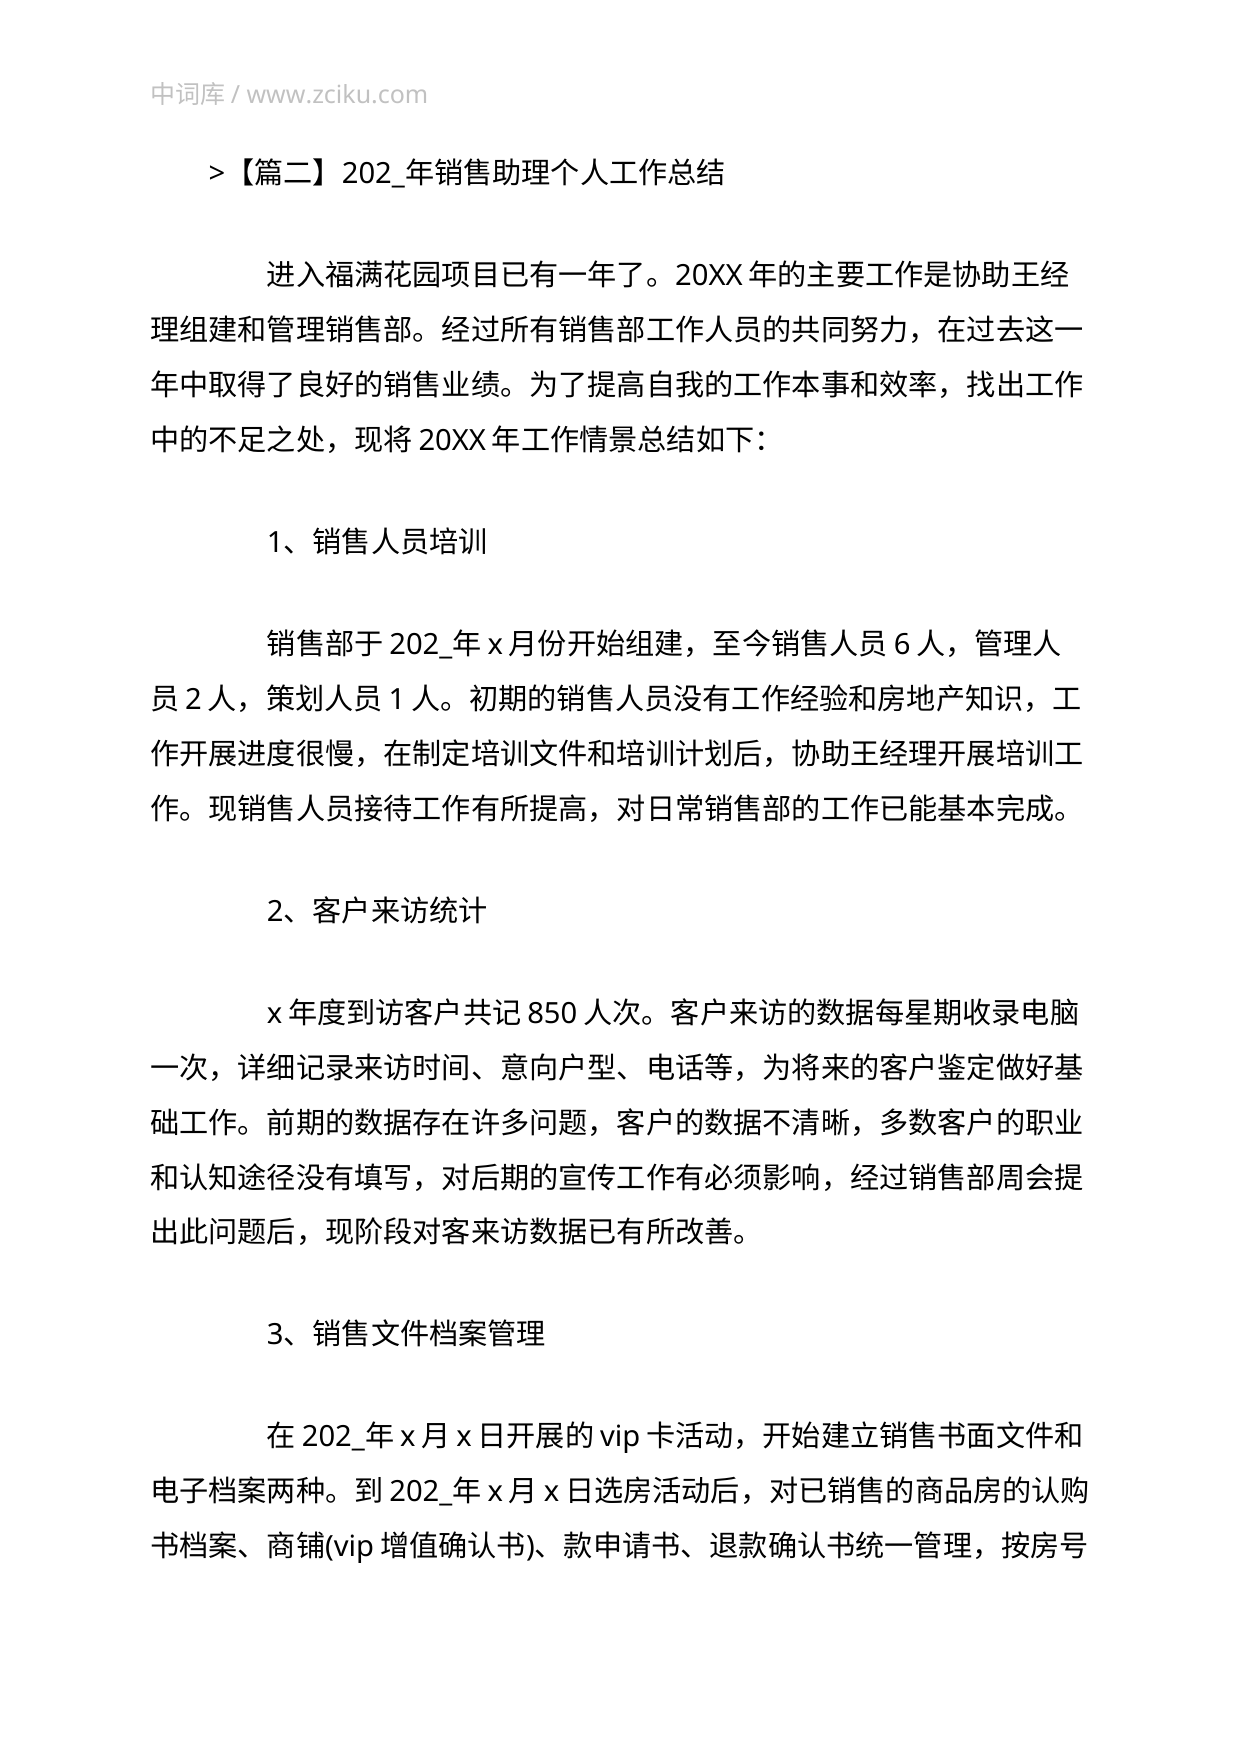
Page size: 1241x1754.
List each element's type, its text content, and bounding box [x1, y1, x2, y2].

text 销售部于202_年x月份开始组建，至今销售人员6人，管理人员2人，策划人员1人。初期的销售人员没有工作经验和房地产知识，工作开展进度很慢，在制定培训文件和培训计划后，协助王经理开展培训工作。现销售人员接待工作有所提高，对日常销售部的工作已能基本完成。 [150, 621, 1090, 828]
text 1、销售人员培训 [150, 519, 1090, 561]
text 2、客户来访统计 [150, 887, 1090, 930]
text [150, 1413, 1090, 1565]
text 进入福满花园项目已有一年了。20XX年的主要工作是协助王经理组建和管理销售部。经过所有销售部工作人员的共同努力，在过去这一年中取得了良好的销售业绩。为了提高自我的工作本事和效率，找出工作中的不足之处，现将20XX年工作情景总结如下： [150, 252, 1090, 459]
text 3、销售文件档案管理 [150, 1311, 1090, 1353]
text >【篇二】202_年销售助理个人工作总结 [150, 150, 1090, 192]
text x年度到访客户共记850人次。客户来访的数据每星期收录电脑一次，详细记录来访时间、意向户型、电话等，为将来的客户鉴定做好基础工作。前期的数据存在许多问题，客户的数据不清晰，多数客户的职业和认知途径没有填写，对后期的宣传工作有必须影响，经过销售部周会提出此问题后，现阶段对客来访数据已有所改善。 [150, 989, 1090, 1251]
